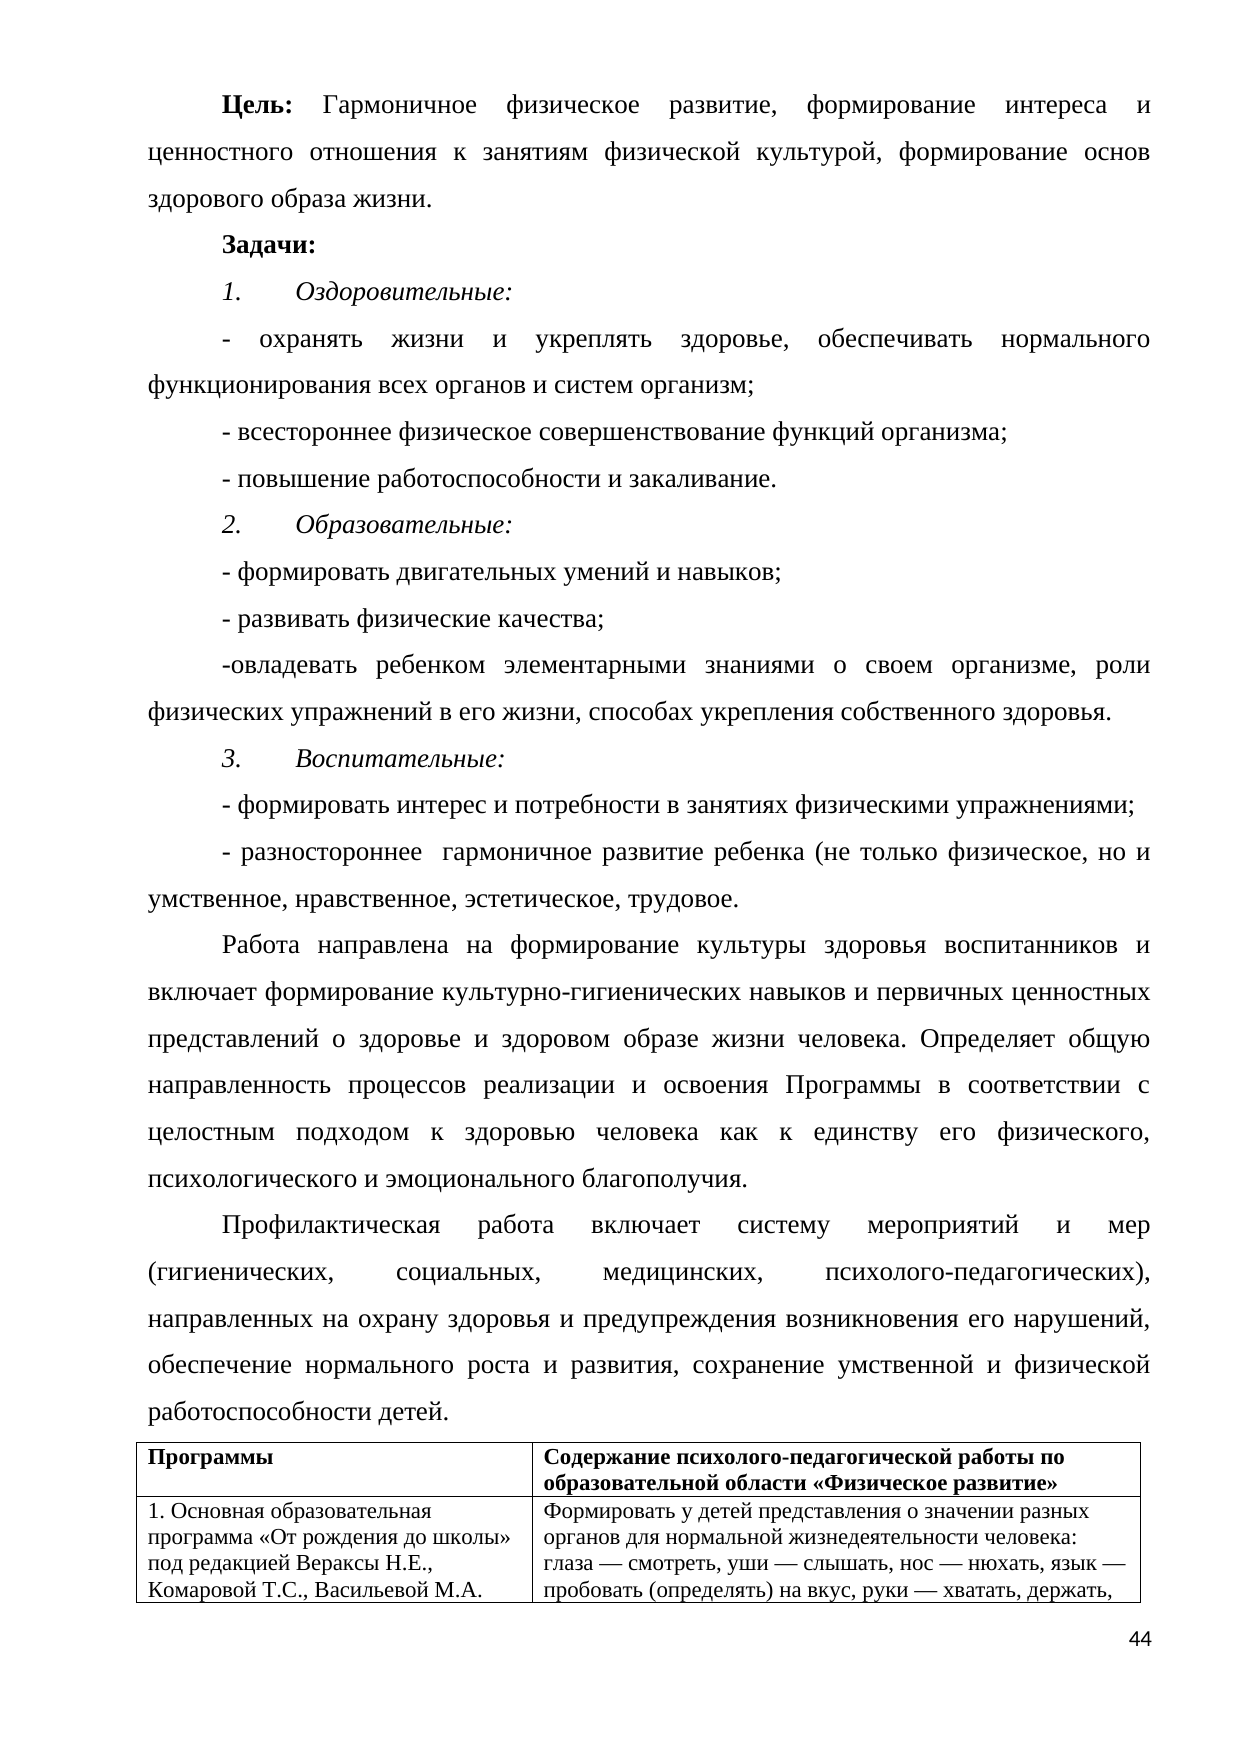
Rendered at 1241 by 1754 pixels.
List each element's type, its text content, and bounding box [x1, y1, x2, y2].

text - разностороннее гармоничное развитие ребенка (не только физическое, но и умственное, нравственное, эстетическое, трудовое. [148, 835, 1152, 913]
text Цель: Гармоничное физическое развитие, формирование интереса и ценностного отношения к занятиям физической культурой, формирование основ здорового образа жизни. [148, 89, 1152, 213]
text - формировать интерес и потребности в занятиях физическими упражнениями; [148, 789, 1152, 820]
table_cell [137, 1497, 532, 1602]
text -овладевать ребенком элементарными знаниями о своем организме, роли физических упражнений в его жизни, способах укрепления собственного здоровья. [148, 649, 1152, 726]
list Воспитательные: [148, 742, 1152, 773]
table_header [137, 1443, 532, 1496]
list Образовательные: [148, 509, 1152, 540]
text Профилактическая работа включает систему мероприятий и мер (гигиенических, социальных, медицинских, психолого-педагогических), направленных на охрану здоровья и предупреждения возникновения его нарушений, обеспечение нормального роста и развития, сохранение умственной и физической работоспособности детей. [148, 1209, 1152, 1426]
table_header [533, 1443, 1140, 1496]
text - всестороннее физическое совершенствование функций организма; [148, 415, 1152, 446]
text - формировать двигательных умений и навыков; [148, 555, 1152, 586]
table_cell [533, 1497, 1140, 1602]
text Работа направлена на формирование культуры здоровья воспитанников и включает формирование культурно-гигиенических навыков и первичных ценностных представлений о здоровье и здоровом образе жизни человека. Определяет общую направленность процессов реализации и освоения Программы в соответствии с целостным подходом к здоровью человека как к единству его физического, психологического и эмоционального благополучия. [148, 929, 1152, 1193]
list Оздоровительные: [148, 275, 1152, 306]
text Задачи: [148, 229, 1152, 260]
text - развивать физические качества; [148, 602, 1152, 633]
text - повышение работоспособности и закаливание. [148, 462, 1152, 493]
text - охранять жизни и укреплять здоровье, обеспечивать нормального функционирования всех органов и систем организм; [148, 322, 1152, 400]
